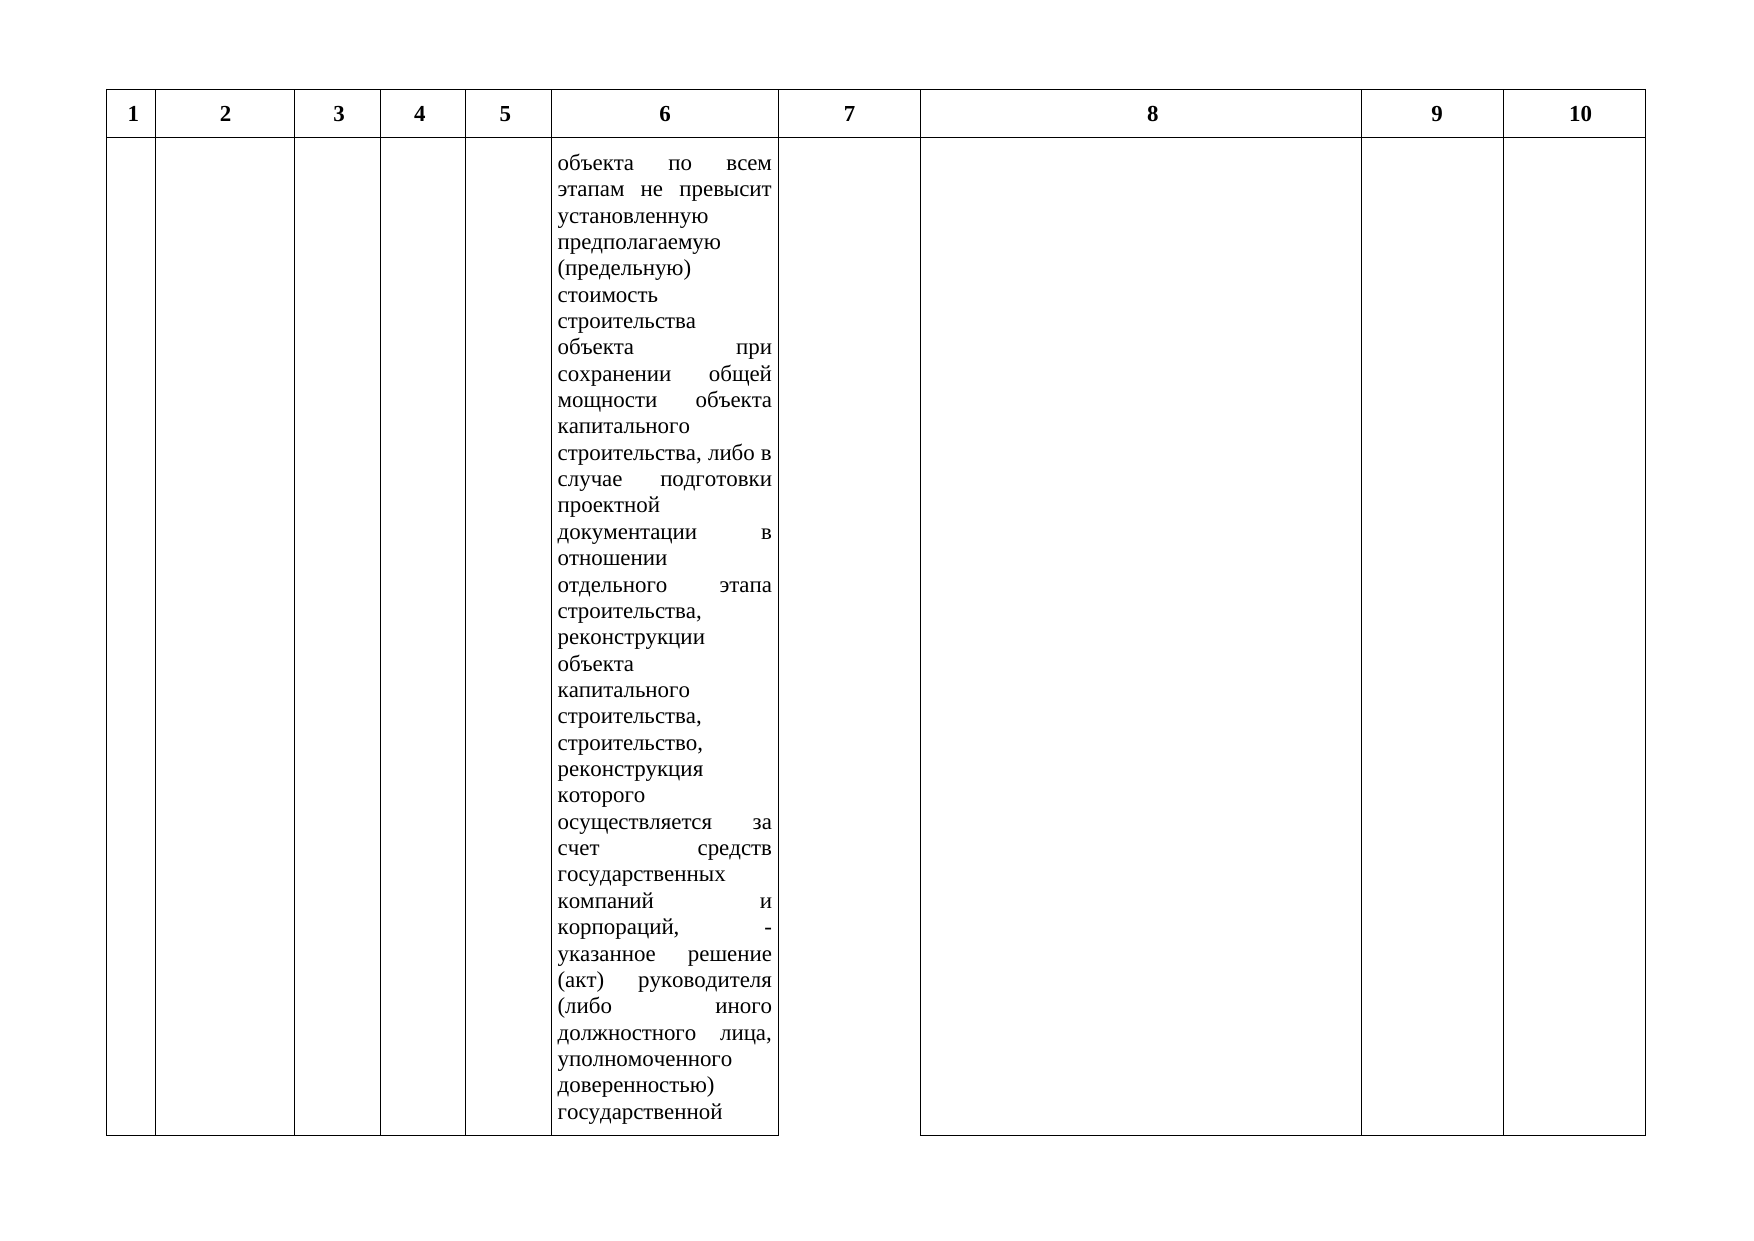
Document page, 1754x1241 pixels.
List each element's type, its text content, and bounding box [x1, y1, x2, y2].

table_header 5 [466, 90, 551, 137]
table_header 4 [381, 90, 465, 137]
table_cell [921, 138, 1361, 1135]
table_header 6 [552, 90, 778, 137]
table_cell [1362, 138, 1503, 1135]
table_header 7 [779, 90, 920, 137]
table_header 8 [921, 90, 1361, 137]
table_header 10 [1504, 90, 1645, 137]
table_header 1 [107, 90, 155, 137]
table_header 9 [1362, 90, 1503, 137]
table_header 2 [156, 90, 294, 137]
table_header 3 [295, 90, 380, 137]
